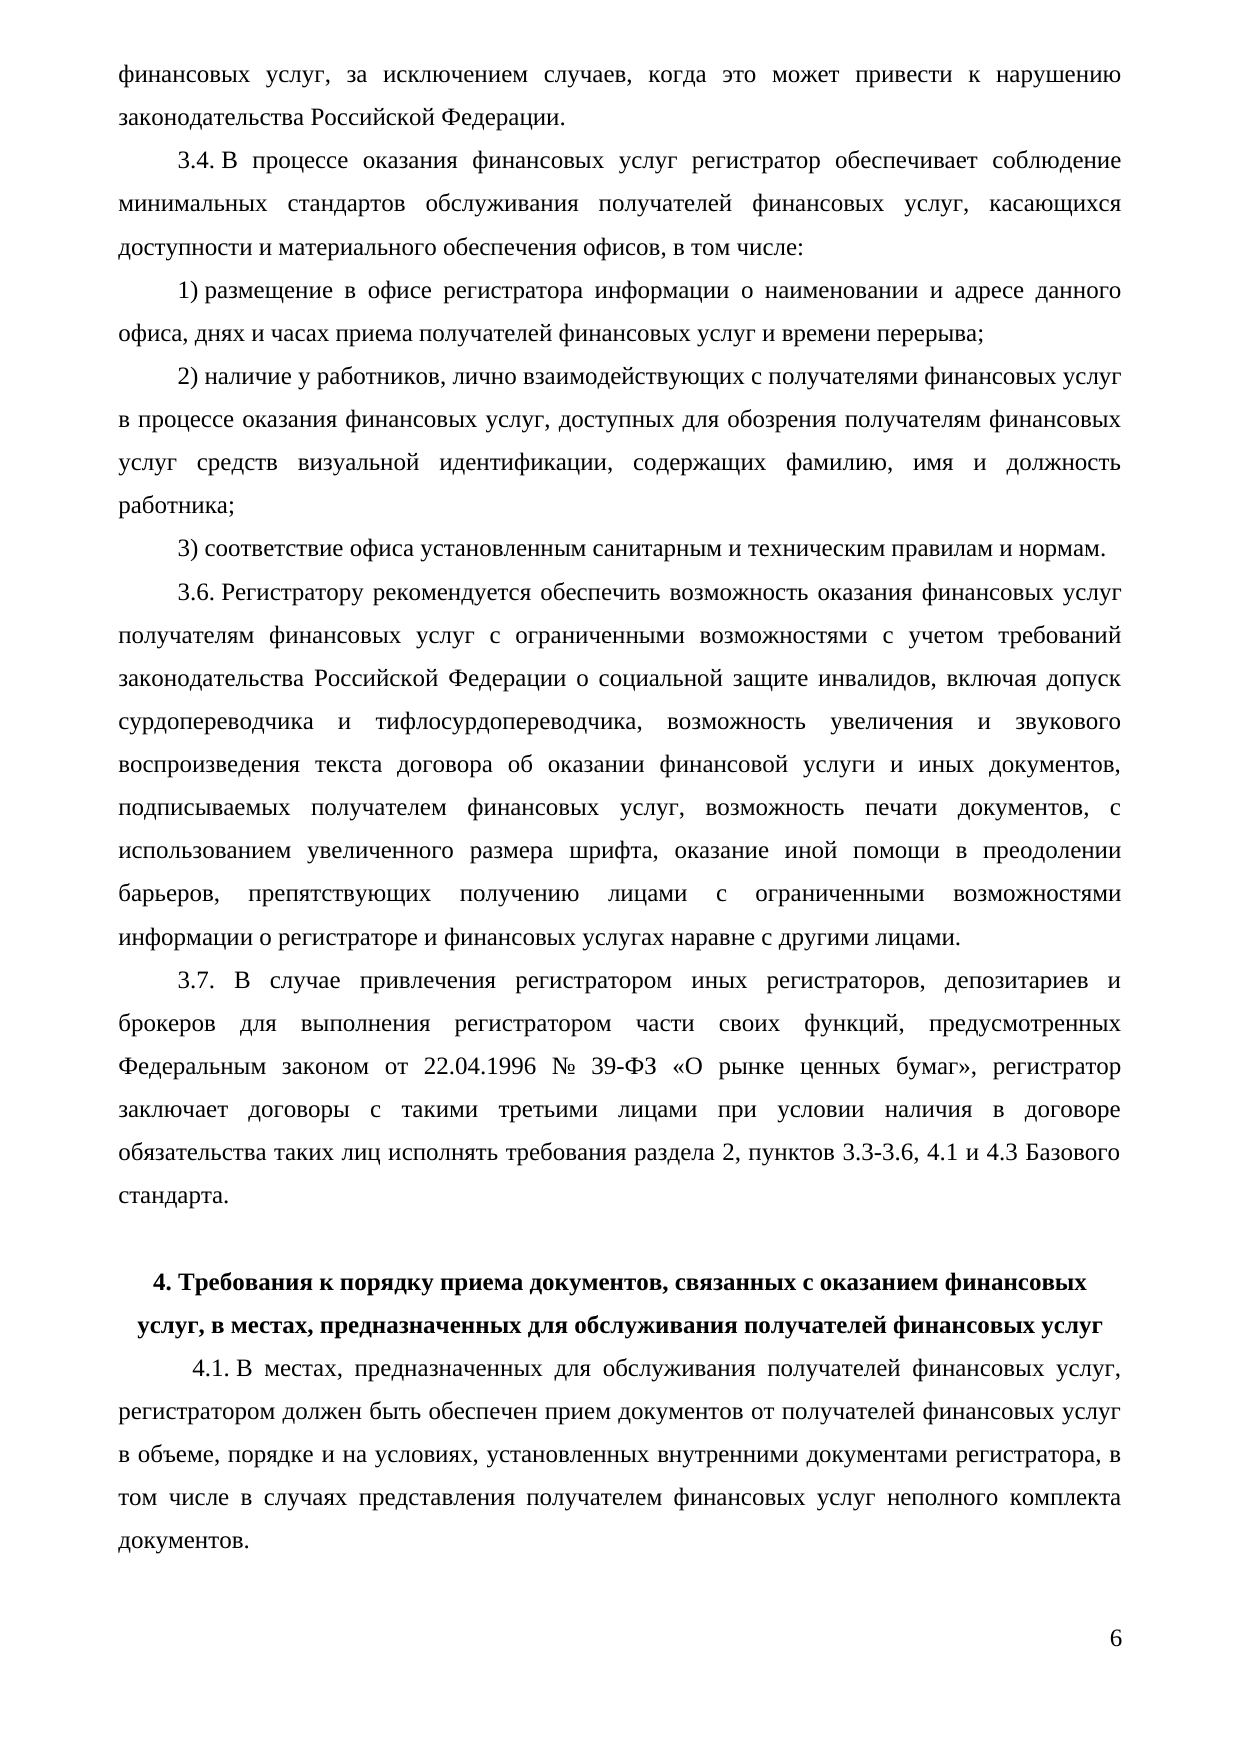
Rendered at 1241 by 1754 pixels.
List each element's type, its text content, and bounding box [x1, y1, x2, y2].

text 2) наличие у работников, лично взаимодействующих с получателями финансовых услуг в процессе оказания финансовых услуг, доступных для обозрения получателям финансовых услуг средств визуальной идентификации, содержащих фамилию, имя и должность работника; [118, 361, 1122, 519]
text 4. Требования к порядку приема документов, связанных с оказанием финансовых услуг, в местах, предназначенных для обслуживания получателей финансовых услуг [118, 1267, 1122, 1338]
text 3.4. В процессе оказания финансовых услуг регистратор обеспечивает соблюдение минимальных стандартов обслуживания получателей финансовых услуг, касающихся доступности и материального обеспечения офисов, в том числе: [118, 145, 1122, 260]
text 3.7. В случае привлечения регистратором иных регистраторов, депозитариев и брокеров для выполнения регистратором части своих функций, предусмотренных Федеральным законом от 22.04.1996 № 39-ФЗ «О рынке ценных бумаг», регистратор заключает договоры с такими третьими лицами при условии наличия в договоре обязательства таких лиц исполнять требования раздела 2, пунктов 3.3-3.6, 4.1 и 4.3 Базового стандарта. [118, 965, 1122, 1209]
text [118, 59, 1122, 131]
text 3) соответствие офиса установленным санитарным и техническим правилам и нормам. [118, 533, 1122, 562]
text 3.6. Регистратору рекомендуется обеспечить возможность оказания финансовых услуг получателям финансовых услуг с ограниченными возможностями с учетом требований законодательства Российской Федерации о социальной защите инвалидов, включая допуск сурдопереводчика и тифлосурдопереводчика, возможность увеличения и звукового воспроизведения текста договора об оказании финансовой услуги и иных документов, подписываемых получателем финансовых услуг, возможность печати документов, с использованием увеличенного размера шрифта, оказание иной помощи в преодолении барьеров, препятствующих получению лицами с ограниченными возможностями информации о регистраторе и финансовых услугах наравне с другими лицами. [118, 577, 1122, 950]
text 1) размещение в офисе регистратора информации о наименовании и адресе данного офиса, днях и часах приема получателей финансовых услуг и времени перерыва; [118, 275, 1122, 347]
text 4.1. В местах, предназначенных для обслуживания получателей финансовых услуг, регистратором должен быть обеспечен прием документов от получателей финансовых услуг в объеме, порядке и на условиях, установленных внутренними документами регистратора, в том числе в случаях представления получателем финансовых услуг неполного комплекта документов. [118, 1353, 1122, 1554]
